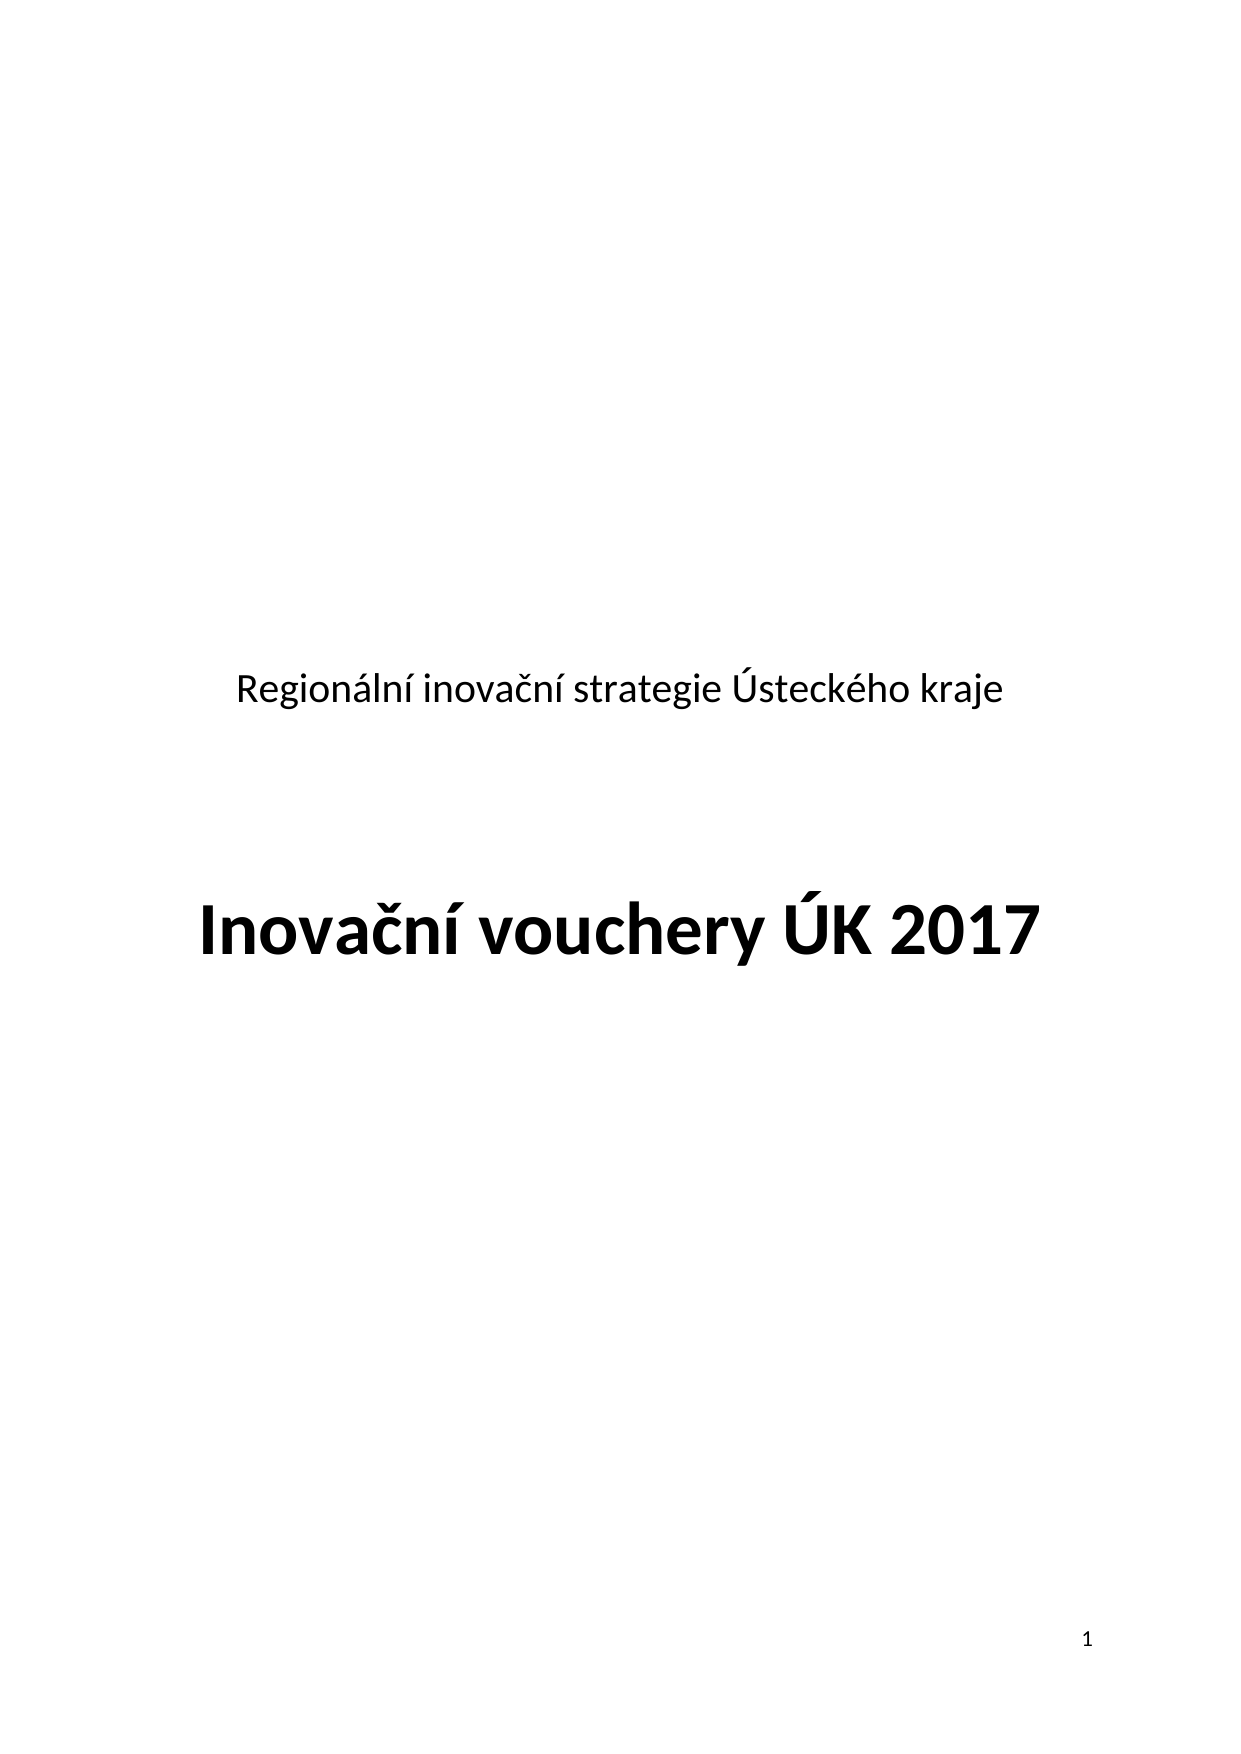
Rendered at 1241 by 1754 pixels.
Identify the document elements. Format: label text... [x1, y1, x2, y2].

text Regionální inovační strategie Ústeckého kraje [148, 662, 1093, 712]
text Inovační vouchery ÚK 2017 [148, 882, 1093, 973]
